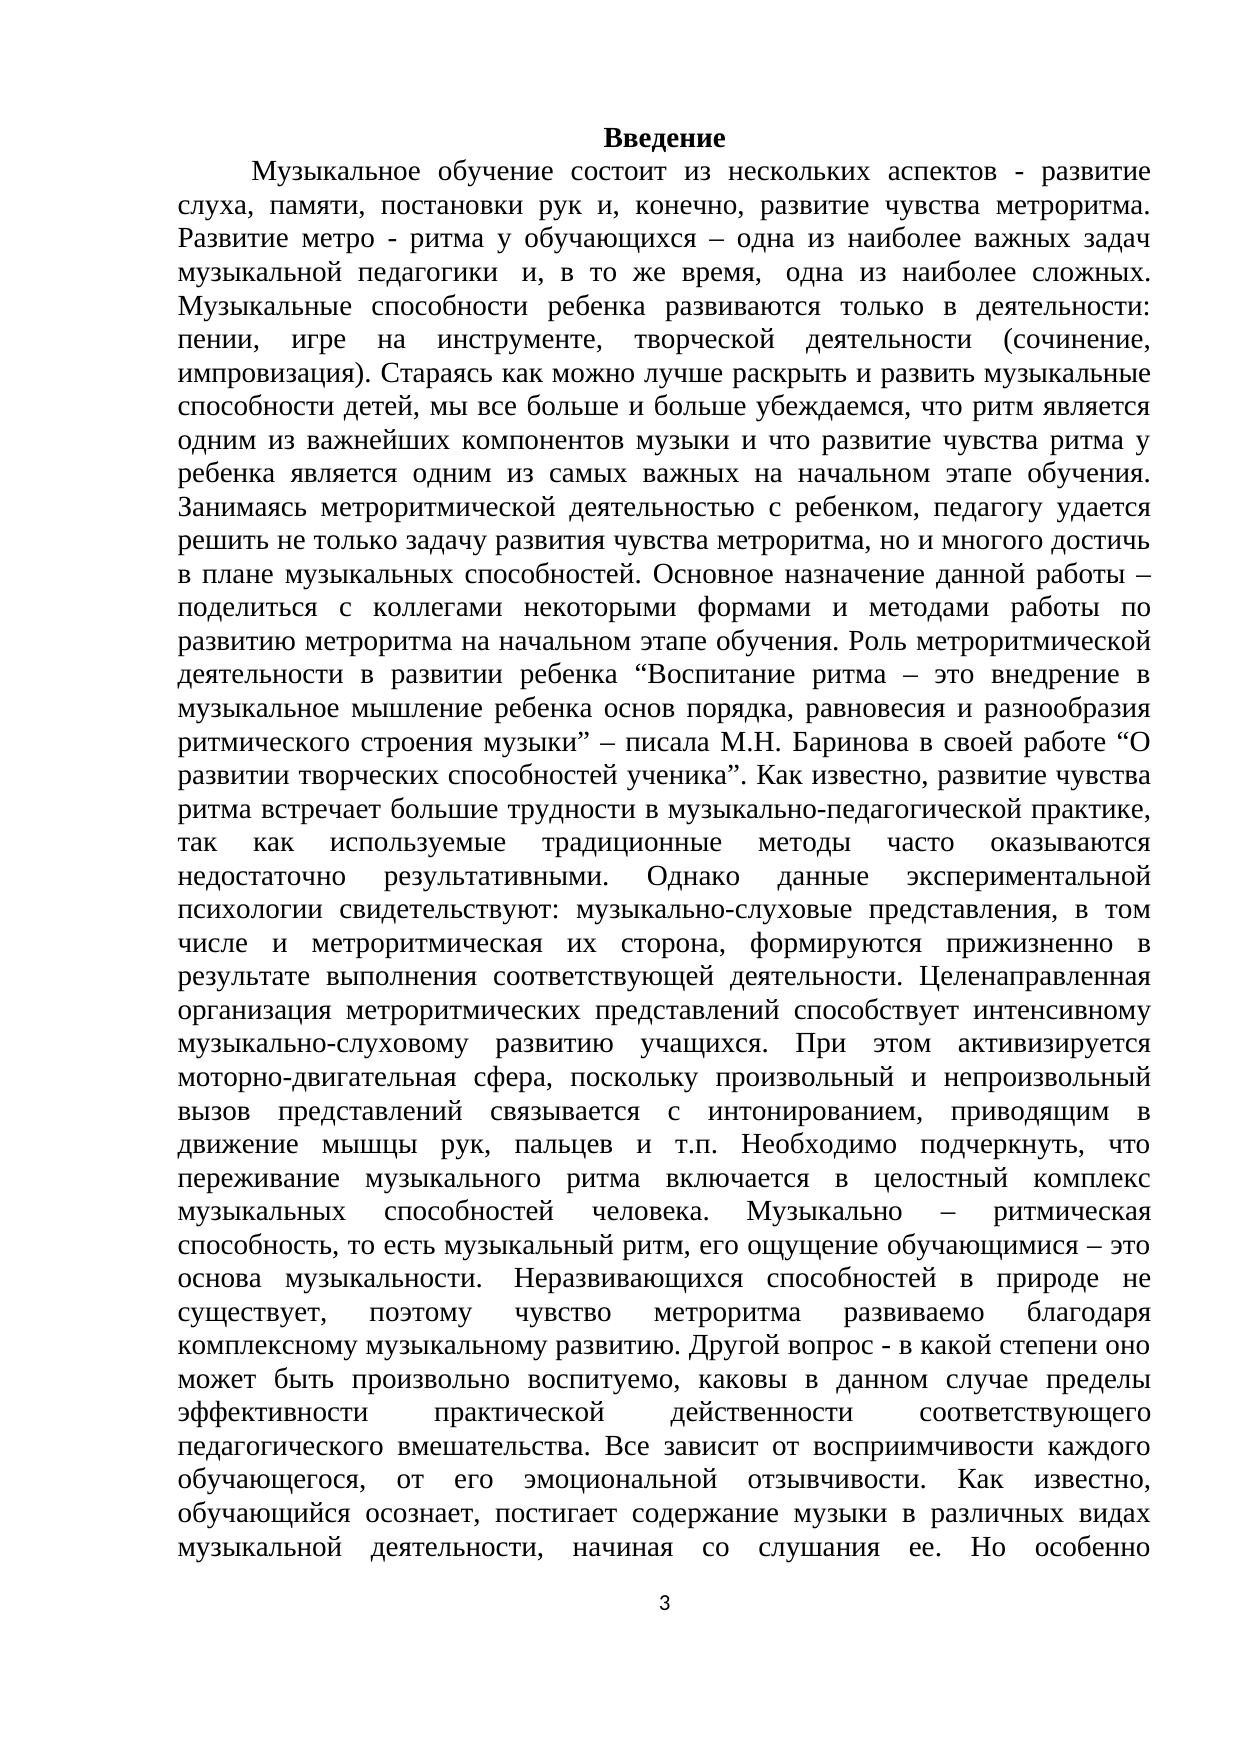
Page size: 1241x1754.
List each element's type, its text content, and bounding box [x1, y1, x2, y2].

text Введение [177, 120, 1152, 153]
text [177, 153, 1152, 1562]
